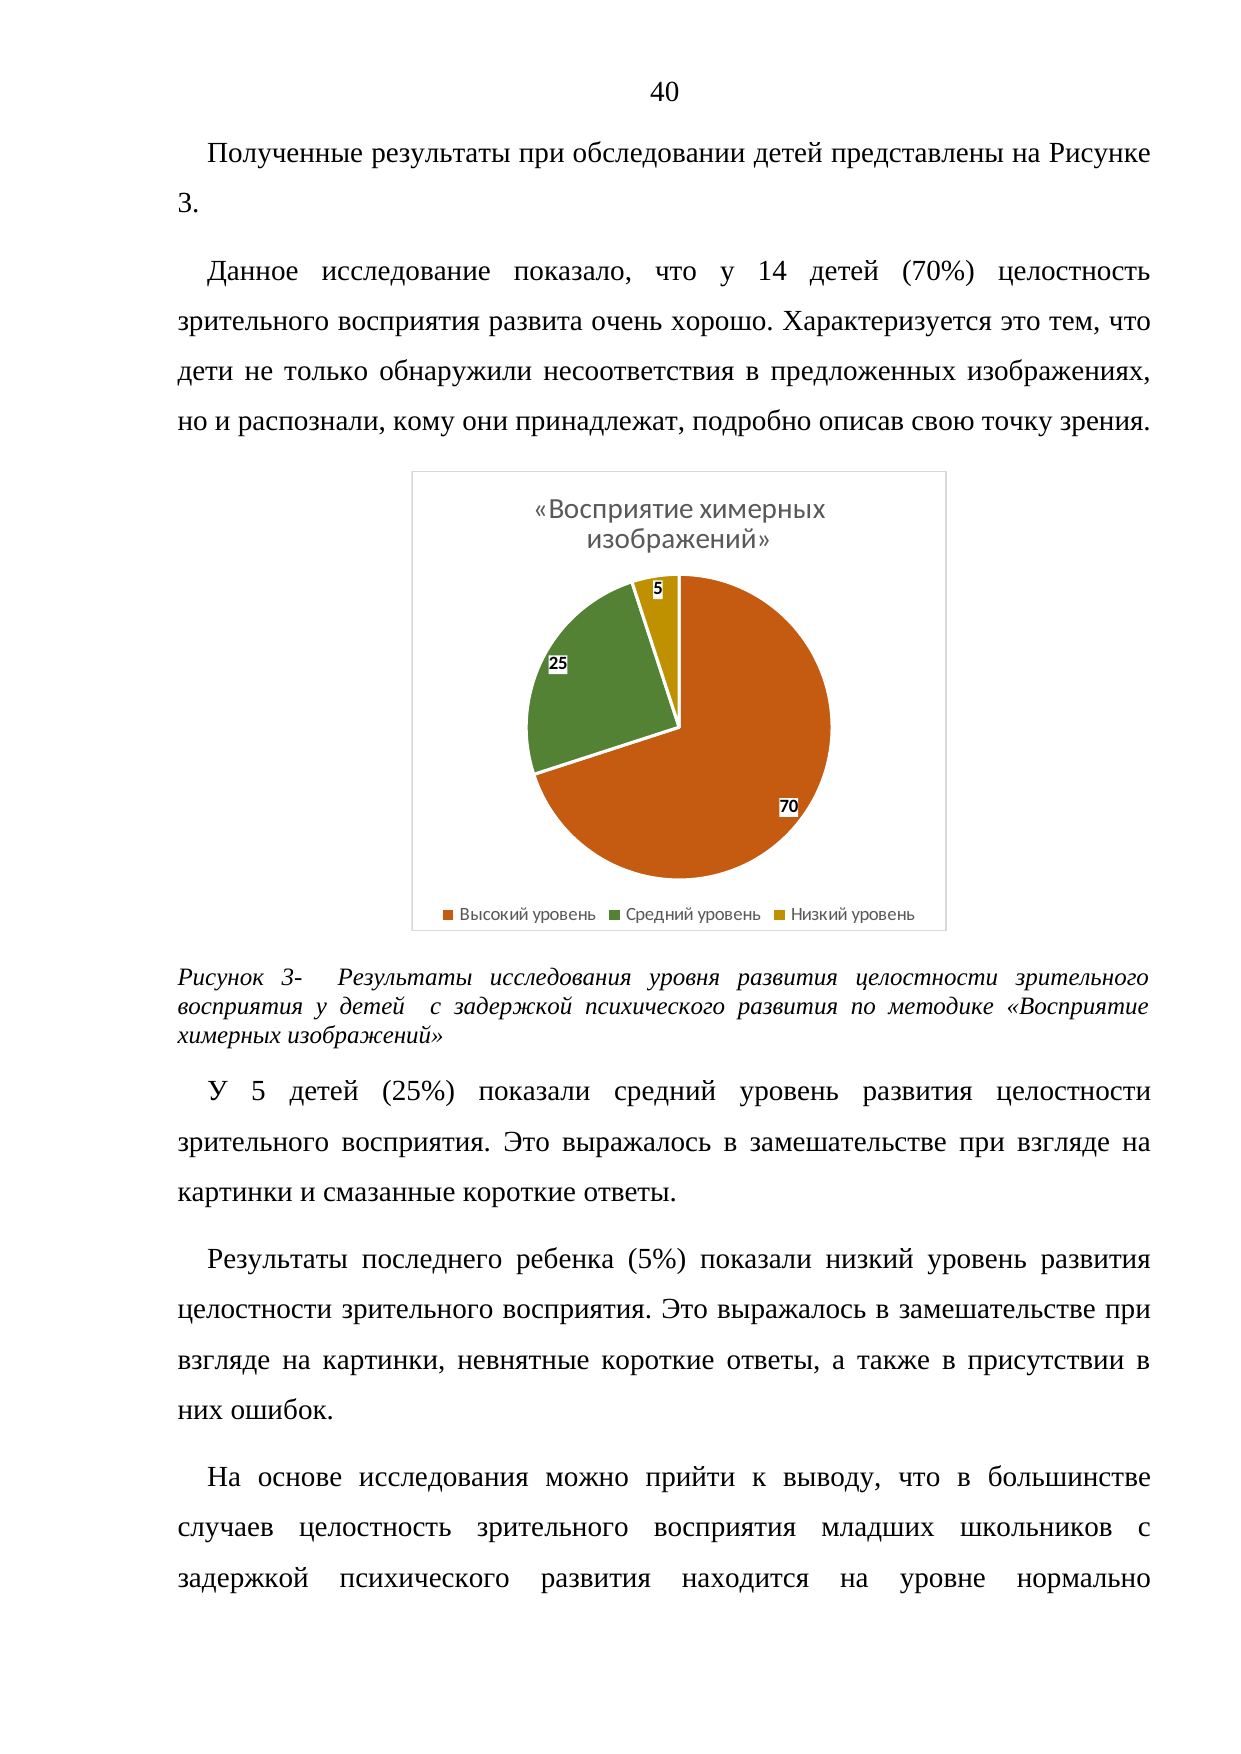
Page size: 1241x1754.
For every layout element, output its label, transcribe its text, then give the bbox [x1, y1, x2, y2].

text Полученные результаты при обследовании детей представлены на Рисунке 3. [177, 135, 1152, 219]
text Результаты последнего ребенка (5%) показали низкий уровень развития целостности зрительного восприятия. Это выражалось в замешательстве при взгляде на картинки, невнятные короткие ответы, а также в присутствии в них ошибок. [177, 1241, 1152, 1426]
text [177, 1459, 1152, 1593]
text У 5 детей (25%) показали средний уровень развития целостности зрительного восприятия. Это выражалось в замешательстве при взгляде на картинки и смазанные короткие ответы. [177, 1073, 1152, 1208]
text Рисунок 3- Результаты исследования уровня развития целостности зрительного восприятия у детей с задержкой психического развития по методике «Восприятие химерных изображений» [177, 962, 1152, 1048]
text Данное исследование показало, что у 14 детей (70%) целостность зрительного восприятия развита очень хорошо. Характеризуется это тем, что дети не только обнаружили несоответствия в предложенных изображениях, но и распознали, кому они принадлежат, подробно описав свою точку зрения. [177, 253, 1152, 437]
